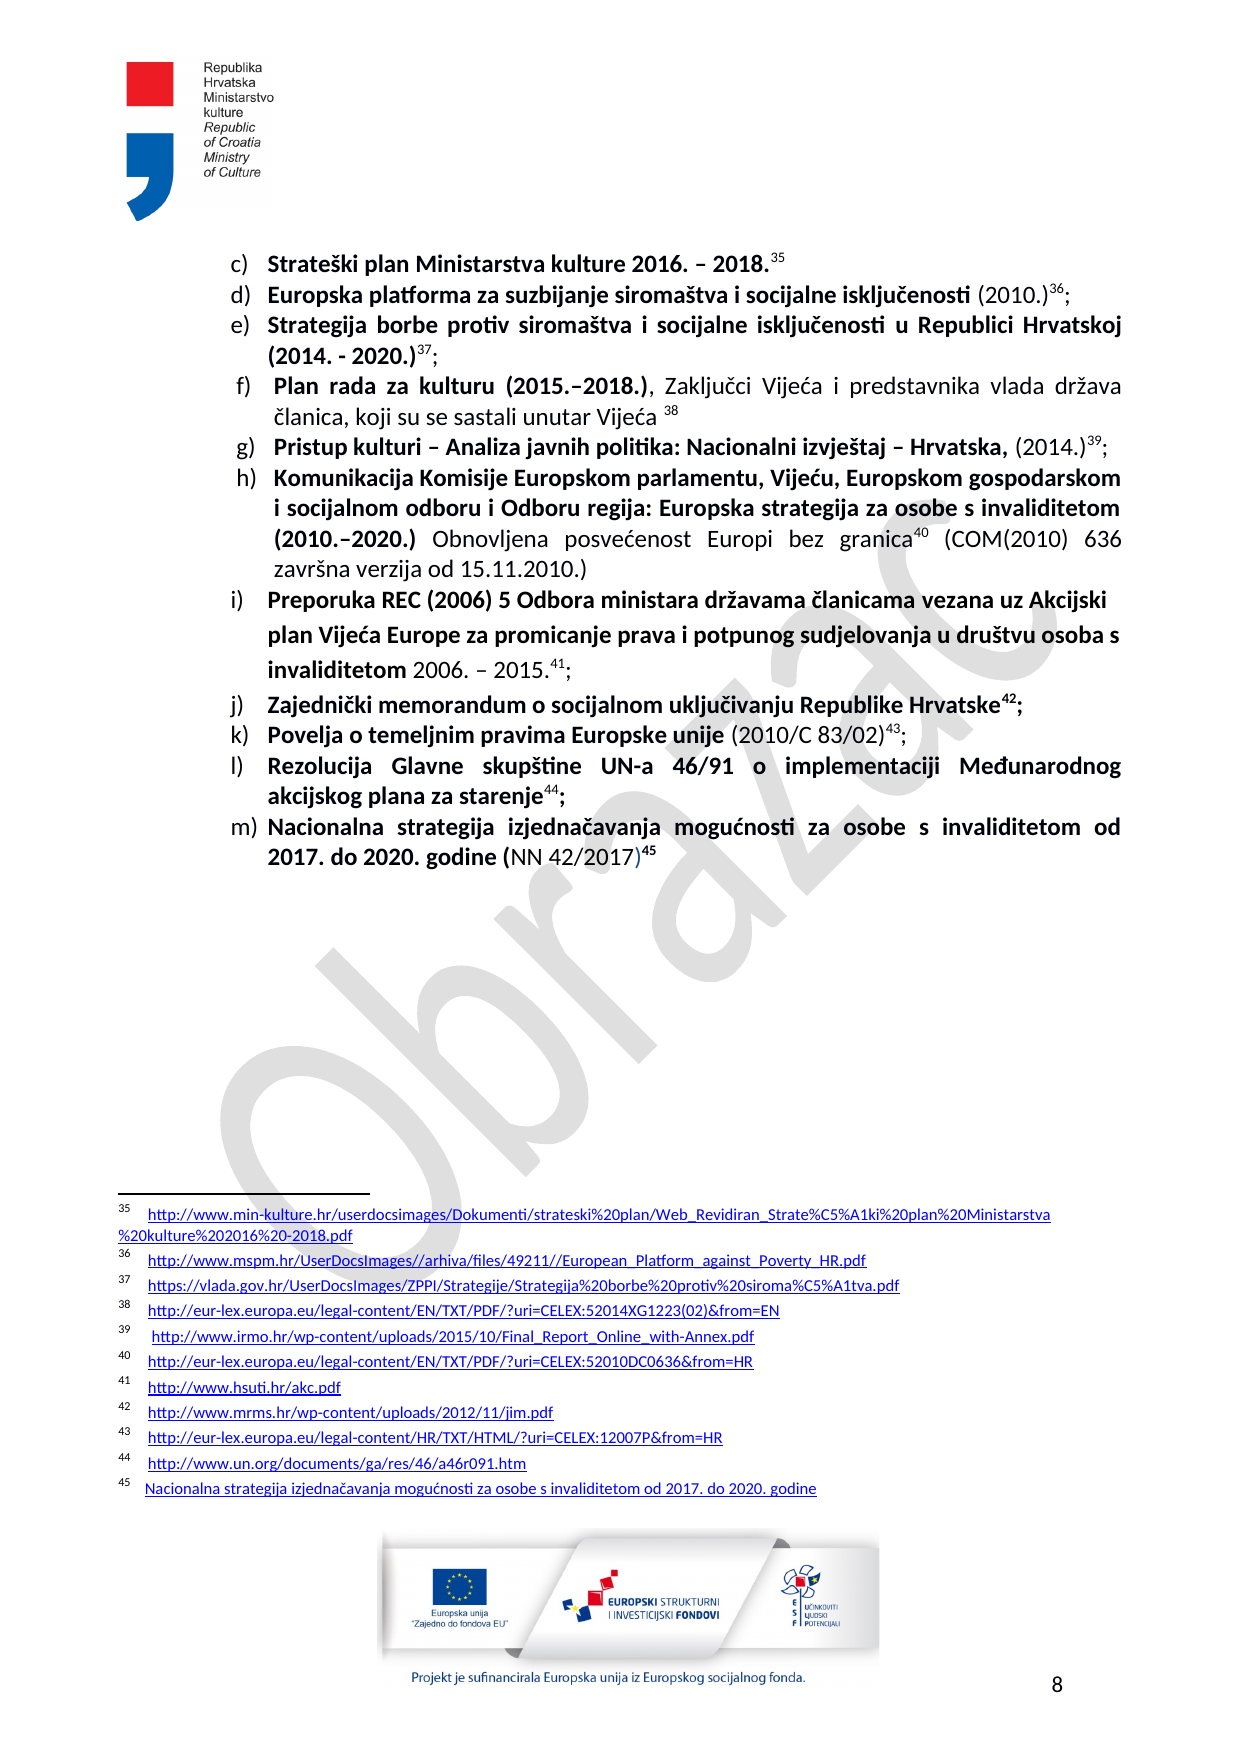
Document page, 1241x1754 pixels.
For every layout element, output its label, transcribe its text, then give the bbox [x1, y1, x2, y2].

picture [377, 1528, 880, 1693]
list Povelja o temeljnim pravima Europske unije (2010/C 83/02); [230, 719, 1122, 750]
list Pristup kulturi – Analiza javnih politika: Nacionalni izvještaj – Hrvatska, (2014.); [236, 431, 1122, 462]
list Komunikacija Komisije Europskom parlamentu, Vijeću, Europskom gospodarskom i socijalnom odboru i Odboru regija: Europska strategija za osobe s invaliditetom (2010.–2020.) Obnovljena posvećenost Europi bez granica (COM(2010) 636 završna verzija od 15.11.2010.) [236, 462, 1122, 584]
list Europska platforma za suzbijanje siromaštva i socijalne isključenosti (2010.); [230, 279, 1122, 309]
list Plan rada za kulturu (2015.–2018.), Zaključci Vijeća i predstavnika vlada država članica, koji su se sastali unutar Vijeća [236, 370, 1122, 431]
list Strategija borbe protiv siromaštva i socijalne isključenosti u Republici Hrvatskoj (2014. - 2020.); [230, 309, 1122, 370]
list Nacionalna strategija izjednačavanja mogućnosti za osobe s invaliditetom od 2017. do 2020. godine (NN 42/2017) [230, 811, 1122, 872]
list Zajednički memorandum o socijalnom uključivanju Republike Hrvatske; [230, 689, 1122, 719]
list Rezolucija Glavne skupštine UN-a 46/91 o implementaciji Međunarodnog akcijskog plana za starenje; [230, 750, 1122, 811]
list Strateški plan Ministarstva kulture 2016. – 2018. [230, 248, 1122, 279]
list Preporuka REC (2006) 5 Odbora ministara državama članicama vezana uz Akcijski plan Vijeća Europe za promicanje prava i potpunog sudjelovanja u društvu osoba s invaliditetom 2006. – 2015.; [230, 584, 1122, 684]
picture [118, 56, 280, 221]
